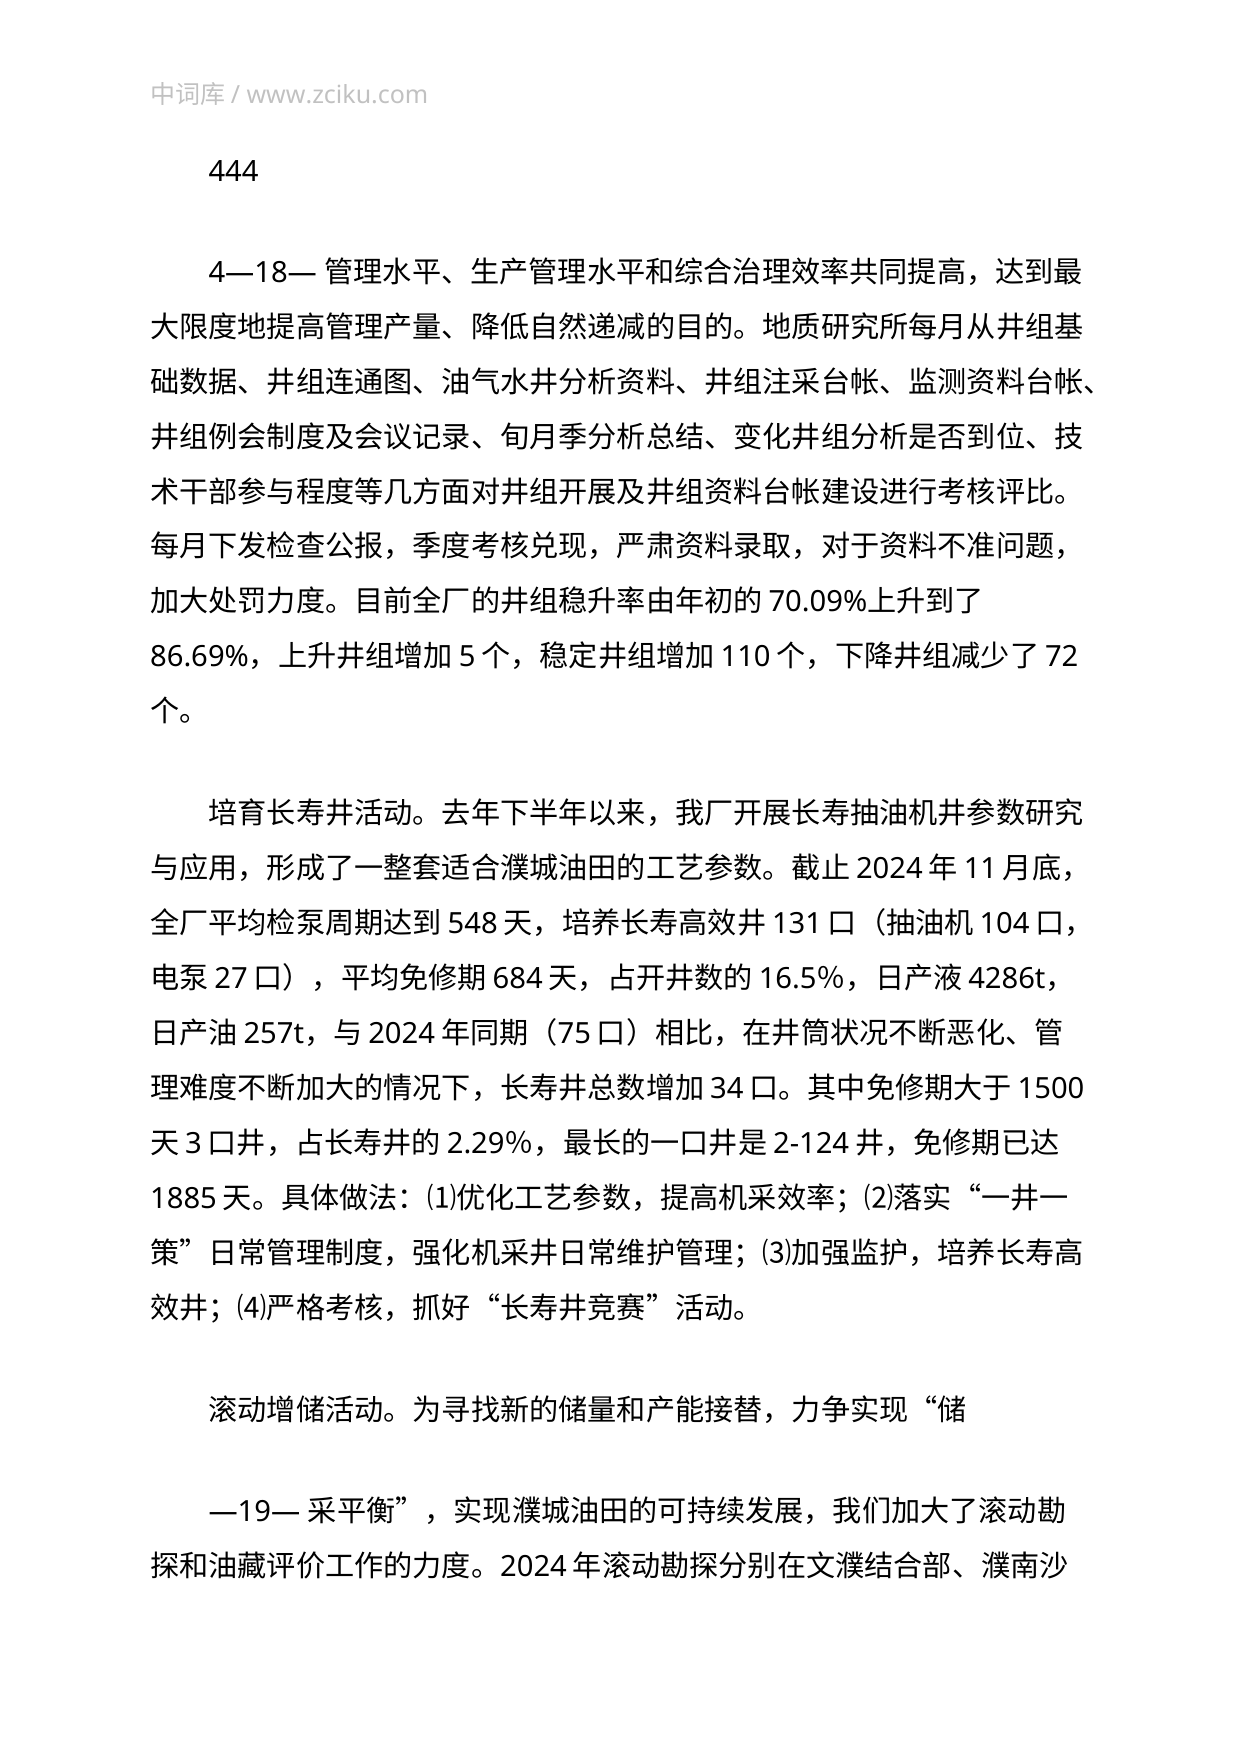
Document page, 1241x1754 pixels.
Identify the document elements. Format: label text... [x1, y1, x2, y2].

text 444 [150, 150, 1090, 190]
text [150, 1488, 1090, 1585]
text 滚动增储活动。为寻找新的储量和产能接替，力争实现“储 [150, 1386, 1090, 1428]
text 4—18— 管理水平、生产管理水平和综合治理效率共同提高，达到最大限度地提高管理产量、降低自然递减的目的。地质研究所每月从井组基础数据、井组连通图、油气水井分析资料、井组注采台帐、监测资料台帐、井组例会制度及会议记录、旬月季分析总结、变化井组分析是否到位、技术干部参与程度等几方面对井组开展及井组资料台帐建设进行考核评比。每月下发检查公报，季度考核兑现，严肃资料录取，对于资料不准问题，加大处罚力度。目前全厂的井组稳升率由年初的70.09%上升到了86.69%，上升井组增加5个，稳定井组增加110个，下降井组减少了72个。 [150, 248, 1090, 730]
text 培育长寿井活动。去年下半年以来，我厂开展长寿抽油机井参数研究与应用，形成了一整套适合濮城油田的工艺参数。截止2024年11月底，全厂平均检泵周期达到548天，培养长寿高效井131口（抽油机104口，电泵27口），平均免修期684天，占开井数的16.5％，日产液4286t，日产油257t，与2024年同期（75口）相比，在井筒状况不断恶化、管理难度不断加大的情况下，长寿井总数增加34口。其中免修期大于1500天3口井，占长寿井的2.29％，最长的一口井是2-124井，免修期已达1885天。具体做法：⑴优化工艺参数，提高机采效率；⑵落实“一井一策”日常管理制度，强化机采井日常维护管理；⑶加强监护，培养长寿高效井；⑷严格考核，抓好“长寿井竞赛”活动。 [150, 790, 1090, 1327]
